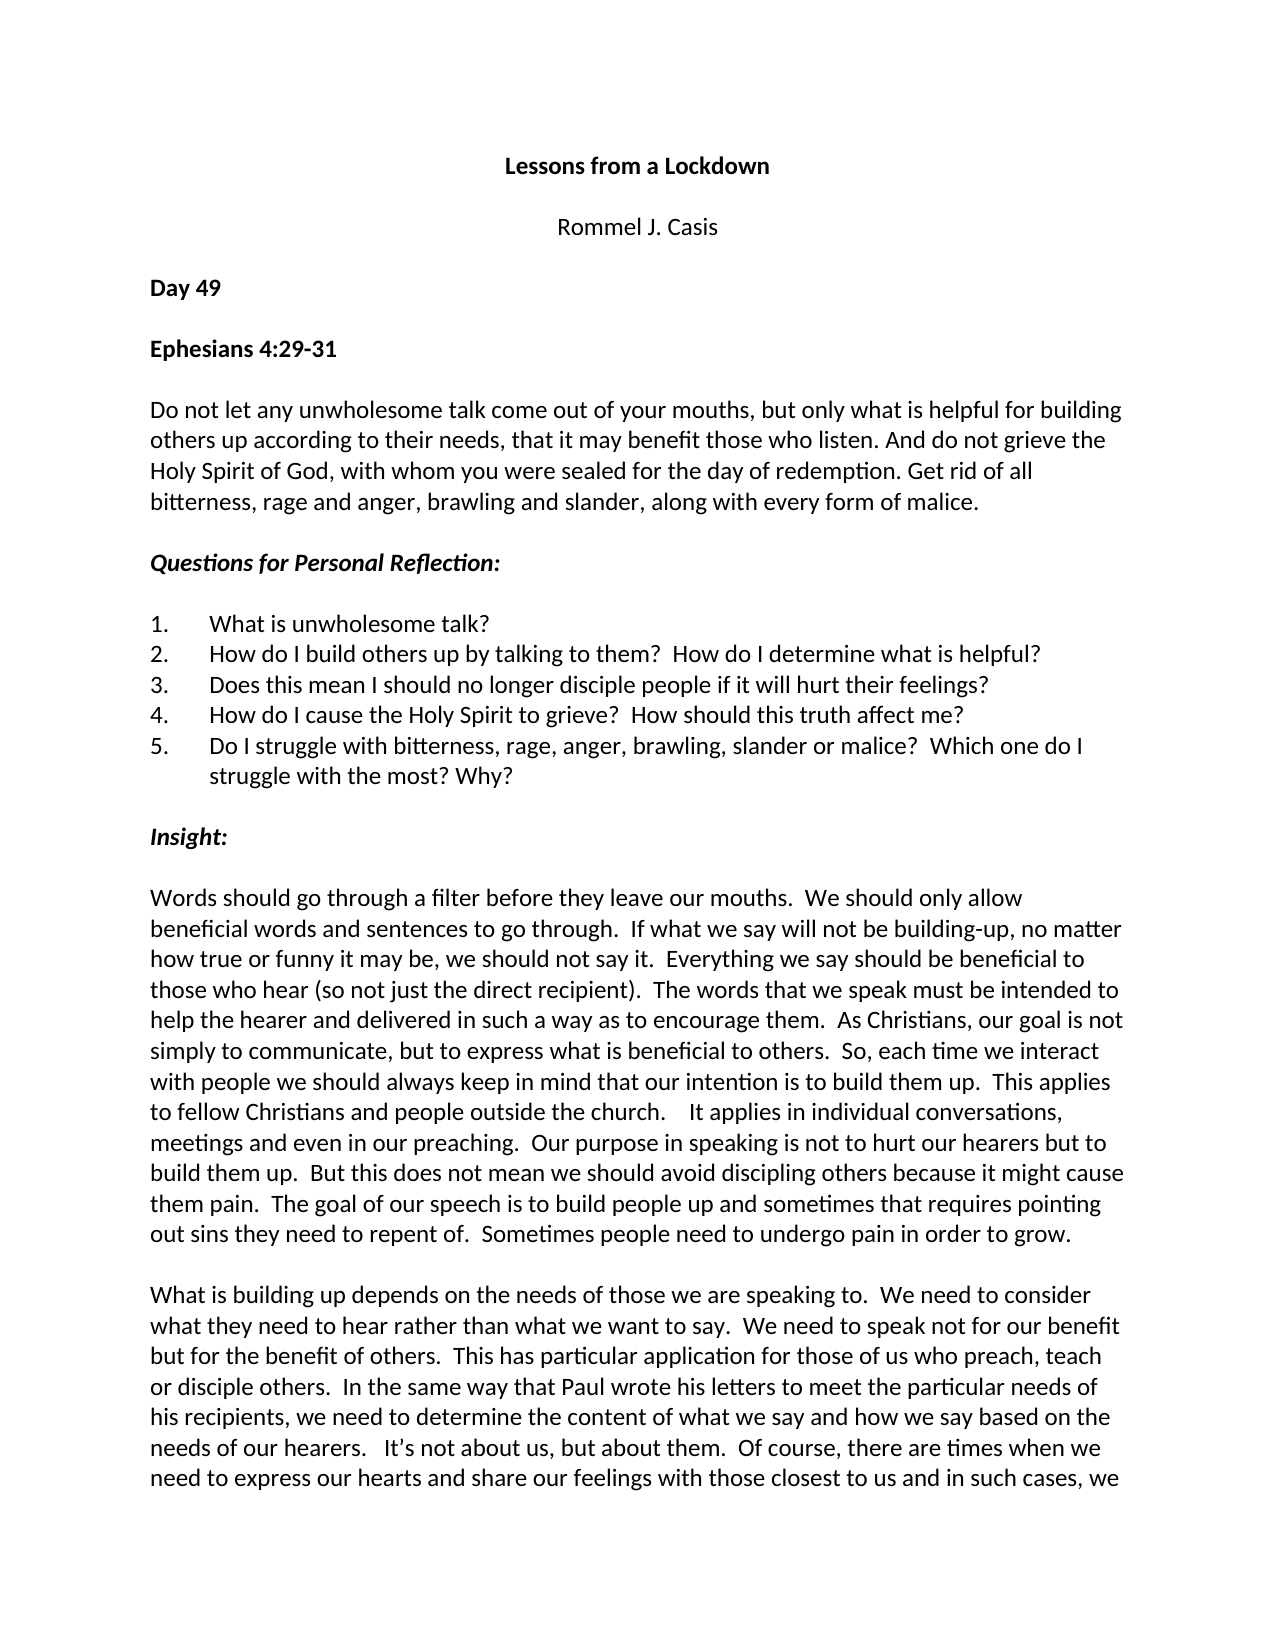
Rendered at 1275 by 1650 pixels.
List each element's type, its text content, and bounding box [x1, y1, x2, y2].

text Insight: [150, 821, 1125, 852]
text Words should go through a filter before they leave our mouths. We should only allow beneficial words and sentences to go through. If what we say will not be building-up, no matter how true or funny it may be, we should not say it. Everything we say should be beneficial to those who hear (so not just the direct recipient). The words that we speak must be intended to help the hearer and delivered in such a way as to encourage them. As Christians, our goal is not simply to communicate, but to express what is beneficial to others. So, each time we interact with people we should always keep in mind that our intention is to build them up. This applies to fellow Christians and people outside the church. It applies in individual conversations, meetings and even in our preaching. Our purpose in speaking is not to hurt our hearers but to build them up. But this does not mean we should avoid discipling others because it might cause them pain. The goal of our speech is to build people up and sometimes that requires pointing out sins they need to repent of. Sometimes people need to undergo pain in order to grow. [150, 882, 1125, 1249]
text Questions for Personal Reflection: [150, 547, 1125, 577]
text Day 49 [150, 272, 1125, 303]
text Rommel J. Casis [150, 211, 1125, 242]
list What is unwholesome talk? [150, 608, 1125, 638]
list How do I cause the Holy Spirit to grieve? How should this truth affect me? [150, 699, 1125, 730]
text Ephesians 4:29-31 [150, 333, 1125, 364]
text Lessons from a Lockdown [150, 150, 1125, 181]
text Do not let any unwholesome talk come out of your mouths, but only what is helpful for building others up according to their needs, that it may benefit those who listen. And do not grieve the Holy Spirit of God, with whom you were sealed for the day of redemption. Get rid of all bitterness, rage and anger, brawling and slander, along with every form of malice. [150, 394, 1125, 516]
list Do I struggle with bitterness, rage, anger, brawling, slander or malice? Which one do I struggle with the most? Why? [150, 730, 1125, 791]
list How do I build others up by talking to them? How do I determine what is helpful? [150, 638, 1125, 669]
list Does this mean I should no longer disciple people if it will hurt their feelings? [150, 669, 1125, 699]
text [150, 1279, 1125, 1493]
